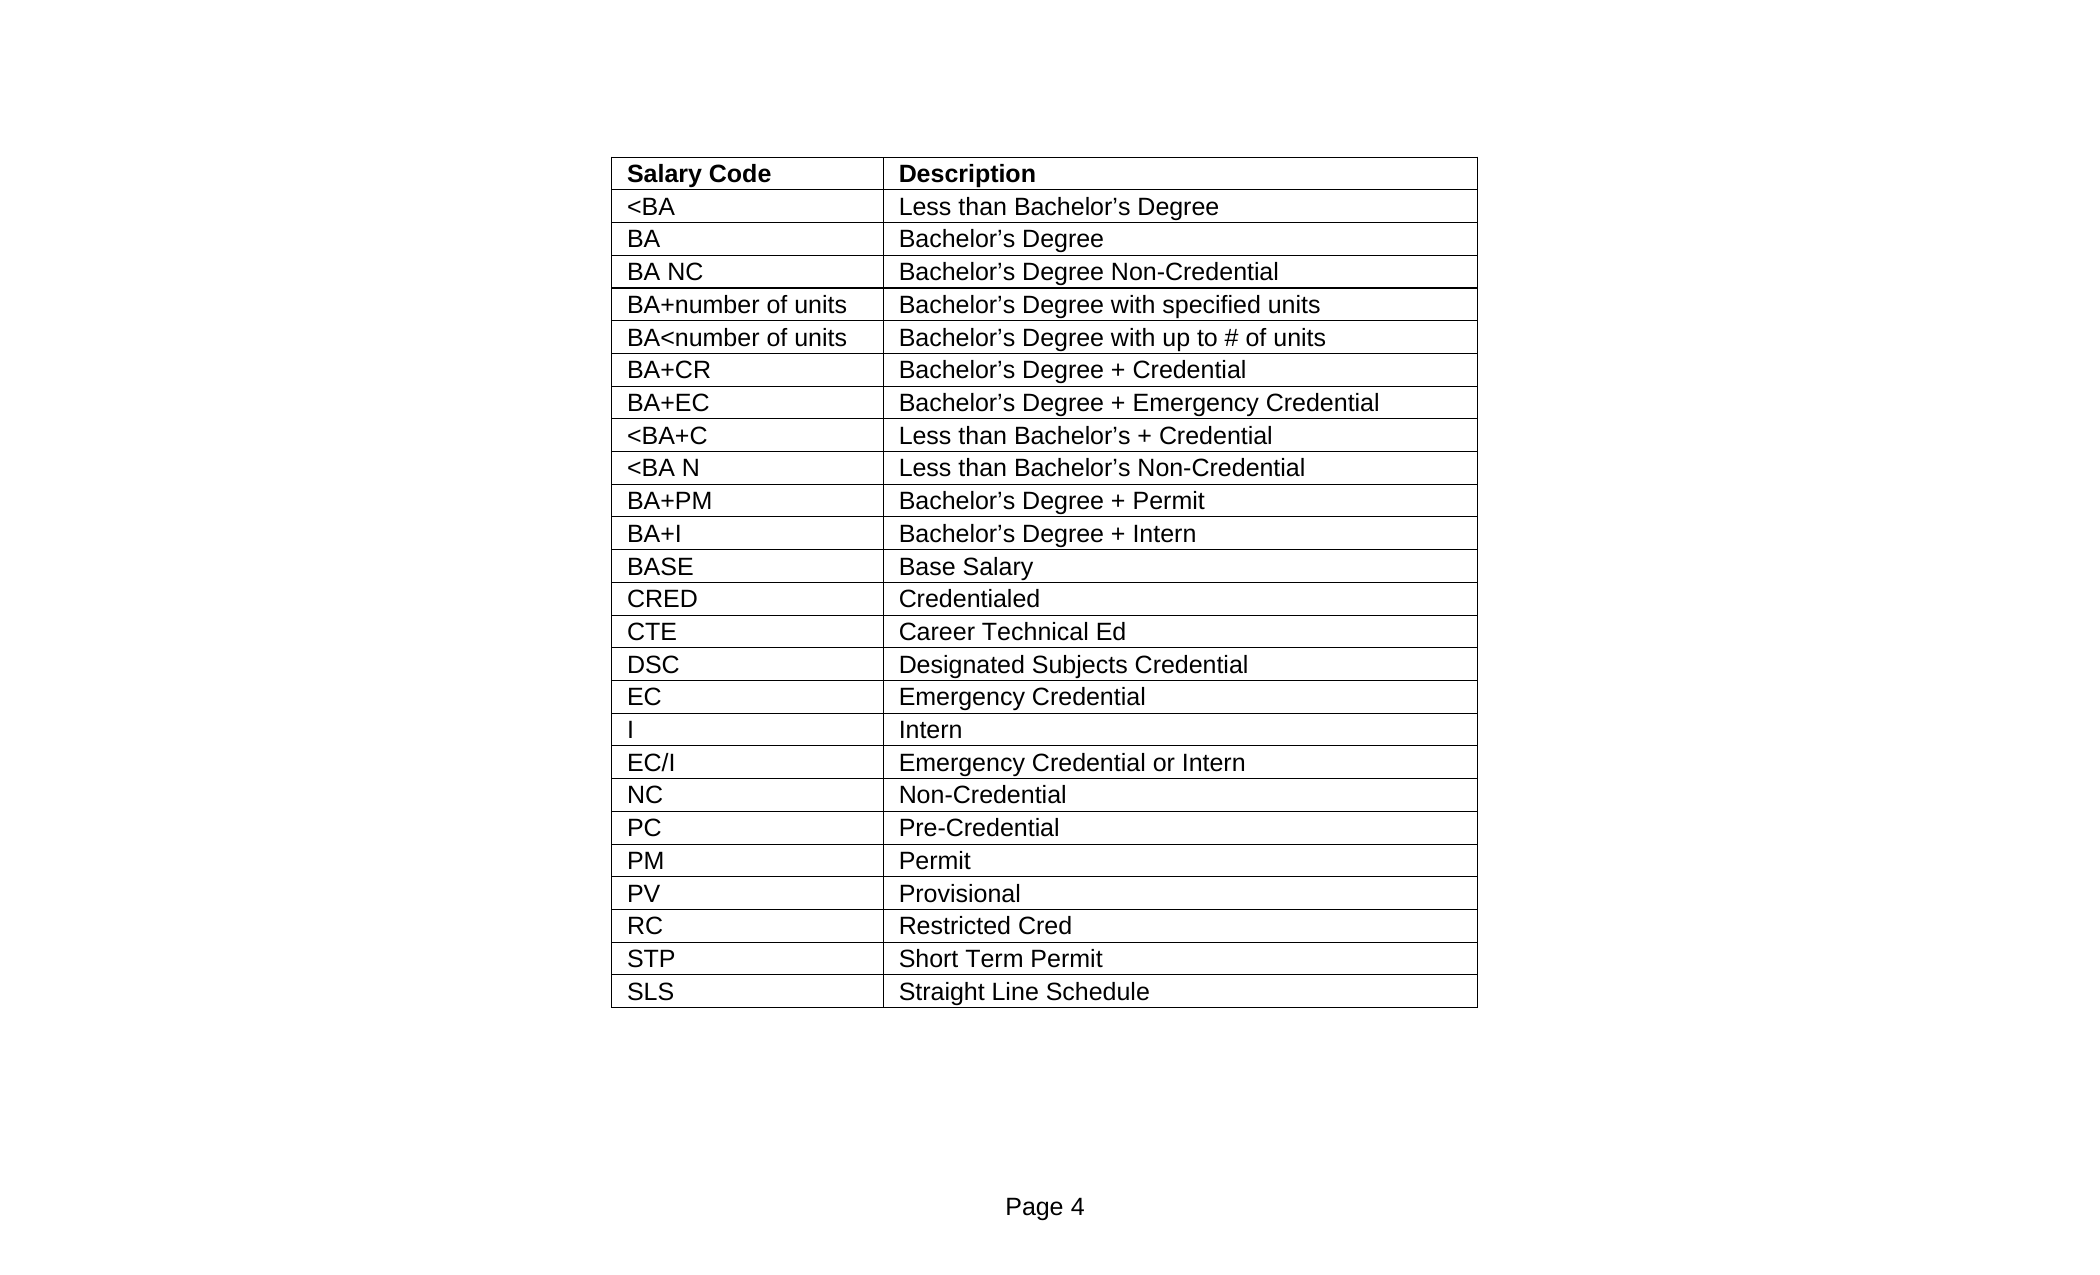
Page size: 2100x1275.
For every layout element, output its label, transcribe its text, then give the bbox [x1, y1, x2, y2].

table_cell BA+EC [612, 387, 883, 418]
table_cell Non-Credential [884, 779, 1477, 811]
table_cell Bachelor’s Degree [884, 223, 1477, 255]
table_cell PV [612, 877, 883, 909]
table_cell Career Technical Ed [884, 616, 1477, 647]
table_cell Pre-Credential [884, 812, 1477, 843]
table_cell BA+I [612, 517, 883, 549]
table_cell Bachelor’s Degree + Emergency Credential [884, 387, 1477, 418]
table_cell STP [612, 943, 883, 974]
table_cell Bachelor’s Degree + Credential [884, 354, 1477, 386]
table_cell <BA+C [612, 419, 883, 451]
table_cell NC [612, 779, 883, 811]
table_cell Provisional [884, 877, 1477, 909]
table_cell EC/I [612, 746, 883, 778]
table_cell BA+PM [612, 485, 883, 516]
table_cell Designated Subjects Credential [884, 648, 1477, 680]
table_cell <BA [612, 190, 883, 222]
table_cell DSC [612, 648, 883, 680]
table_cell CRED [612, 583, 883, 614]
table_cell Straight Line Schedule [884, 975, 1477, 1007]
table_cell Bachelor’s Degree with specified units [884, 289, 1477, 320]
table_cell Bachelor’s Degree + Permit [884, 485, 1477, 516]
table_cell Less than Bachelor’s + Credential [884, 419, 1477, 451]
table_cell BA NC [612, 256, 883, 287]
table_cell <BA N [612, 452, 883, 484]
table_cell BA<number of units [612, 321, 883, 353]
table_cell Bachelor’s Degree Non-Credential [884, 256, 1477, 287]
table_header Salary Code [612, 158, 883, 189]
table_cell SLS [612, 975, 883, 1007]
table_cell PM [612, 845, 883, 876]
table_cell Bachelor’s Degree with up to # of units [884, 321, 1477, 353]
table_cell Restricted Cred [884, 910, 1477, 942]
table_cell EC [612, 681, 883, 713]
table_cell Base Salary [884, 550, 1477, 582]
table_cell BA [612, 223, 883, 255]
table_cell BA+CR [612, 354, 883, 386]
table_cell PC [612, 812, 883, 843]
table_cell Less than Bachelor’s Degree [884, 190, 1477, 222]
table_cell Emergency Credential or Intern [884, 746, 1477, 778]
table_cell BASE [612, 550, 883, 582]
table_cell RC [612, 910, 883, 942]
table_cell Intern [884, 714, 1477, 745]
table_cell Bachelor’s Degree + Intern [884, 517, 1477, 549]
table_cell Credentialed [884, 583, 1477, 614]
table_cell Less than Bachelor’s Non-Credential [884, 452, 1477, 484]
table_cell Permit [884, 845, 1477, 876]
table_cell CTE [612, 616, 883, 647]
table_cell Short Term Permit [884, 943, 1477, 974]
table_cell BA+number of units [612, 289, 883, 320]
table_cell Emergency Credential [884, 681, 1477, 713]
table_cell I [612, 714, 883, 745]
table_header Description [884, 158, 1477, 189]
